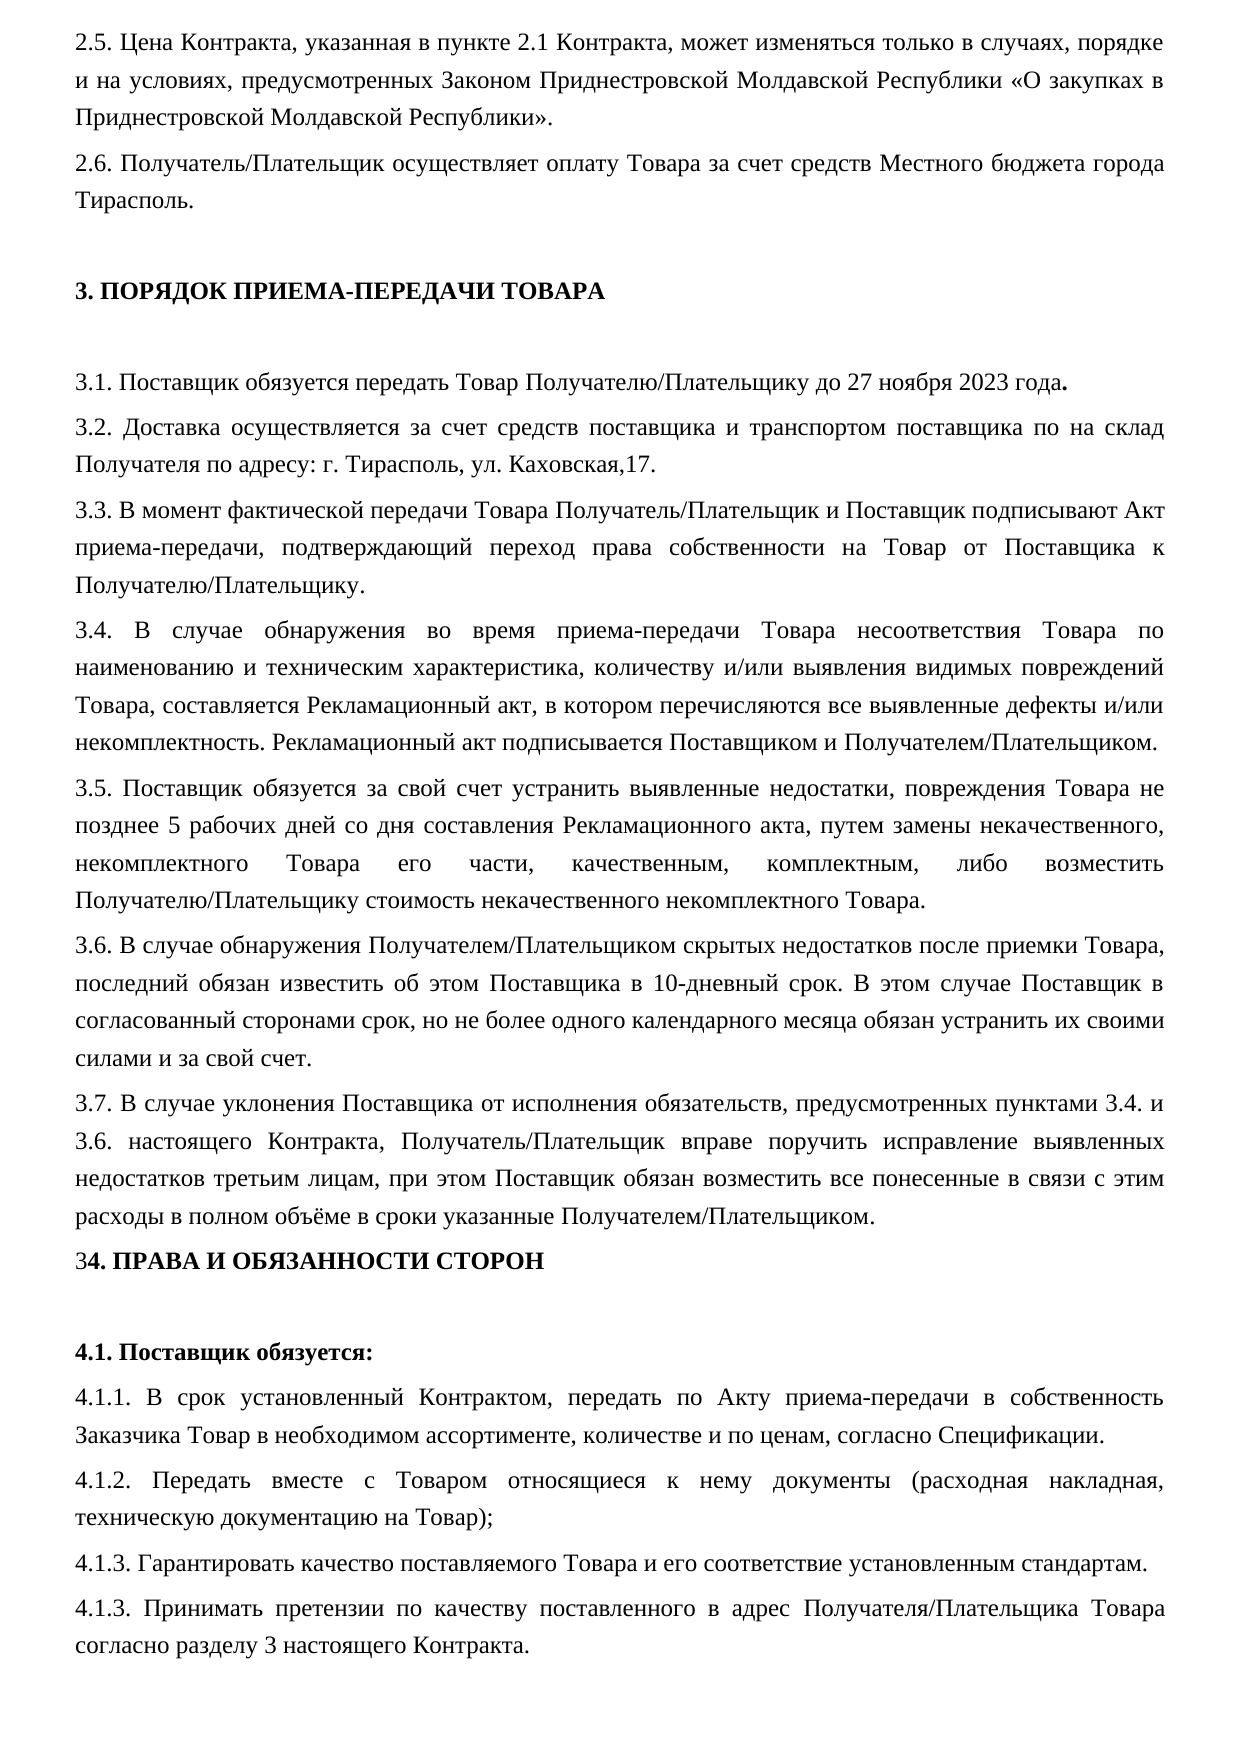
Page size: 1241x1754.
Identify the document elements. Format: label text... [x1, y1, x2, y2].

text 3.4. В случае обнаружения во время приема-передачи Товара несоответствия Товара по наименованию и техническим характеристика, количеству и/или выявления видимых повреждений Товара, составляется Рекламационный акт, в котором перечисляются все выявленные дефекты и/или некомплектность. Рекламационный акт подписывается Поставщиком и Получателем/Плательщиком. [75, 606, 1165, 756]
text 3.5. Поставщик обязуется за свой счет устранить выявленные недостатки, повреждения Товара не позднее 5 рабочих дней со дня составления Рекламационного акта, путем замены некачественного, некомплектного Товара его части, качественным, комплектным, либо возместить Получателю/Плательщику стоимость некачественного некомплектного Товара. [75, 764, 1165, 914]
text 4.1.1. В срок установленный Контрактом, передать по Акту приема-передачи в собственность Заказчика Товар в необходимом ассортименте, количестве и по ценам, согласно Спецификации. [75, 1373, 1165, 1448]
text 3. ПОРЯДОК ПРИЕМА-ПЕРЕДАЧИ ТОВАРА [75, 267, 1165, 305]
text 4.1.3. Принимать претензии по качеству поставленного в адрес Получателя/Плательщика Товара согласно разделу 3 настоящего Контракта. [75, 1584, 1165, 1659]
text 34. ПРАВА И ОБЯЗАННОСТИ СТОРОН [75, 1237, 1165, 1275]
text 4.1.2. Передать вместе с Товаром относящиеся к нему документы (расходная накладная, техническую документацию на Товар); [75, 1456, 1165, 1531]
text 3.7. В случае уклонения Поставщика от исполнения обязательств, предусмотренных пунктами 3.4. и 3.6. настоящего Контракта, Получатель/Плательщик вправе поручить исправление выявленных недостатков третьим лицам, при этом Поставщик обязан возместить все понесенные в связи с этим расходы в полном объёме в сроки указанные Получателем/Плательщиком. [75, 1080, 1165, 1230]
text 3.1. Поставщик обязуется передать Товар Получателю/Плательщику до 27 ноября 2023 года. [75, 358, 1165, 395]
text 4.1. Поставщик обязуется: [75, 1328, 1165, 1366]
text 4.1.3. Гарантировать качество поставляемого Товара и его соответствие установленным стандартам. [75, 1539, 1165, 1577]
text 3.2. Доставка осуществляется за счет средств поставщика и транспортом поставщика по на склад Получателя по адресу: г. Тирасполь, ул. Каховская,17. [75, 403, 1165, 478]
text 2.6. Получатель/Плательщик осуществляет оплату Товара за счет средств Местного бюджета города Тирасполь. [75, 139, 1165, 214]
text 2.5. Цена Контракта, указанная в пункте 2.1 Контракта, может изменяться только в случаях, порядке и на условиях, предусмотренных Законом Приднестровской Молдавской Республики «О закупках в Приднестровской Молдавской Республики». [75, 19, 1165, 131]
text 3.6. В случае обнаружения Получателем/Плательщиком скрытых недостатков после приемки Товара, последний обязан известить об этом Поставщика в 10-дневный срок. В этом случае Поставщик в согласованный сторонами срок, но не более одного календарного месяца обязан устранить их своими силами и за свой счет. [75, 922, 1165, 1072]
text 3.3. В момент фактической передачи Товара Получатель/Плательщик и Поставщик подписывают Акт приема-передачи, подтверждающий переход права собственности на Товар от Поставщика к Получателю/Плательщику. [75, 486, 1165, 598]
